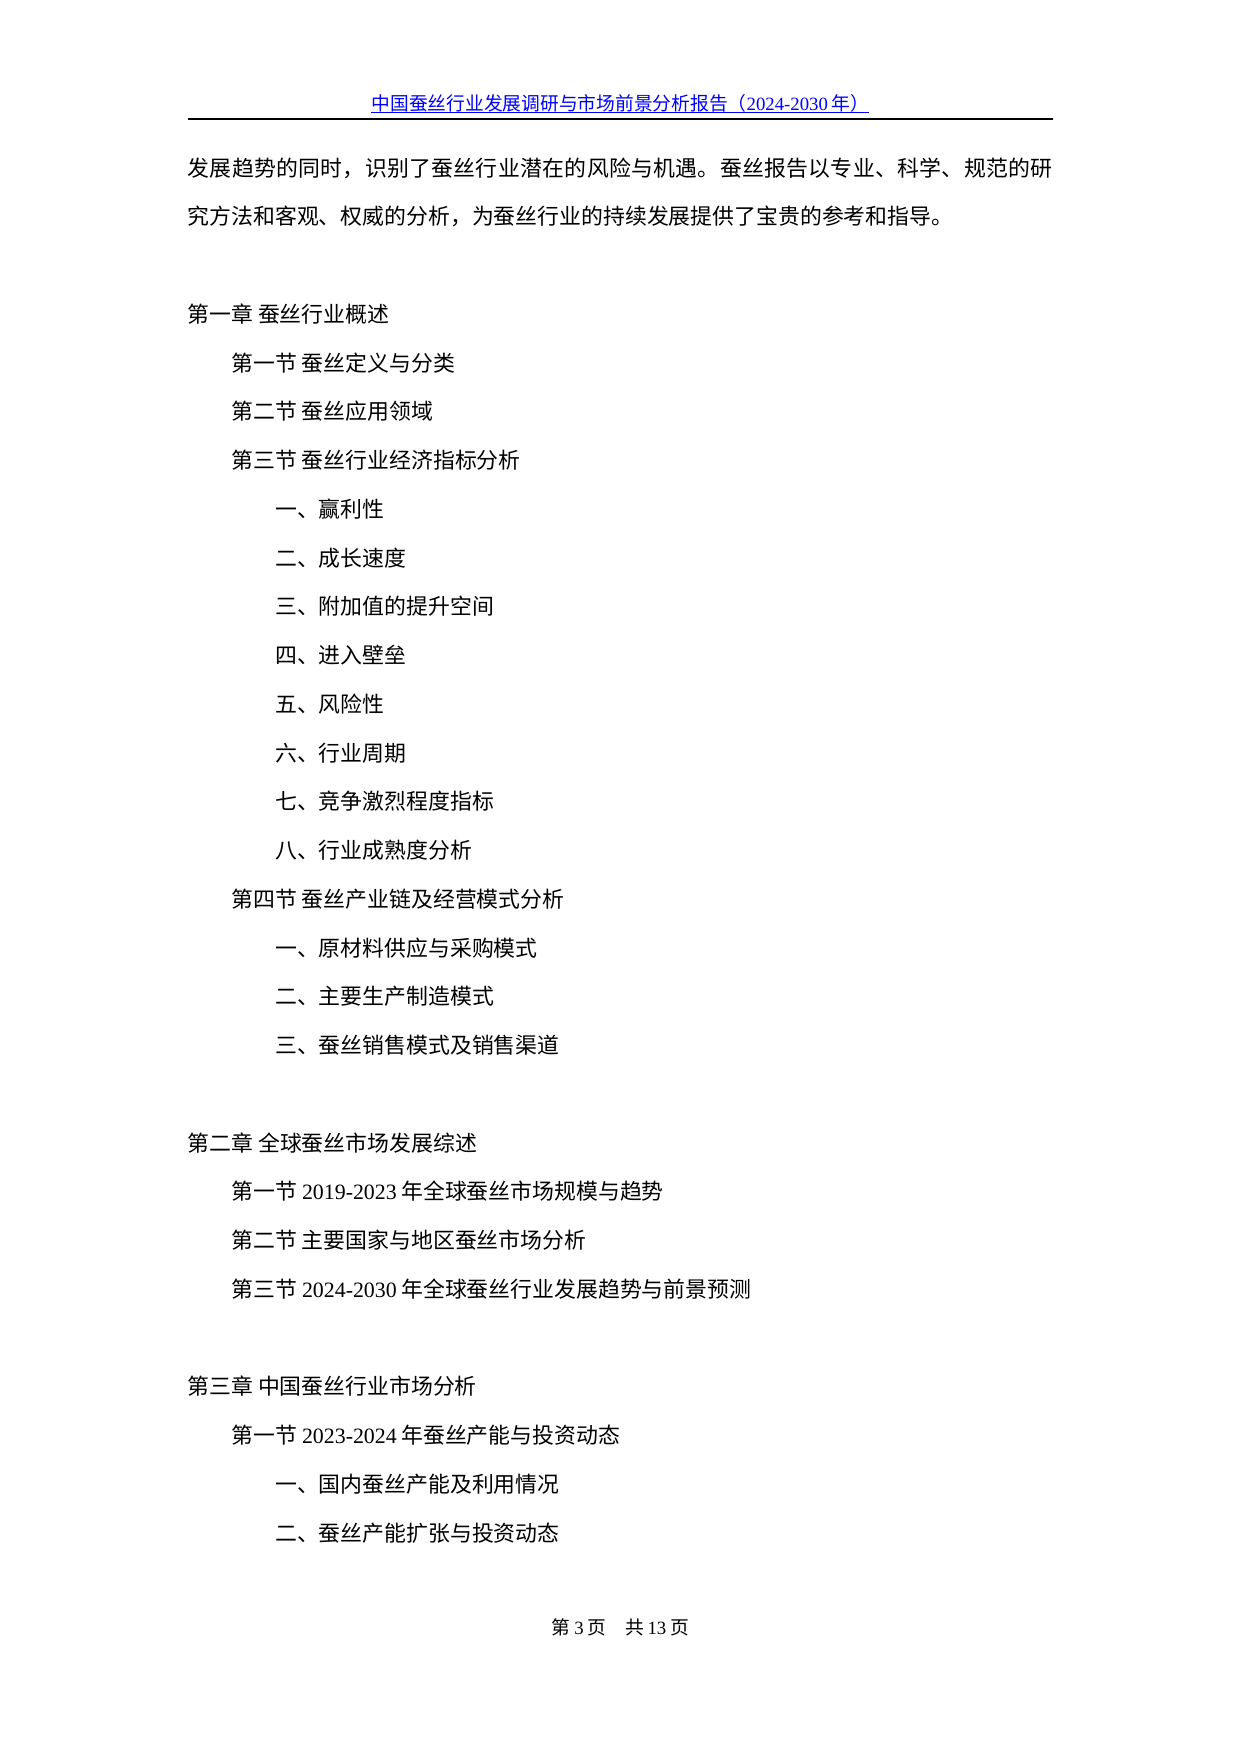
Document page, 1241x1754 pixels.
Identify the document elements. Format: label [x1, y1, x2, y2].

text [187, 150, 1053, 1548]
